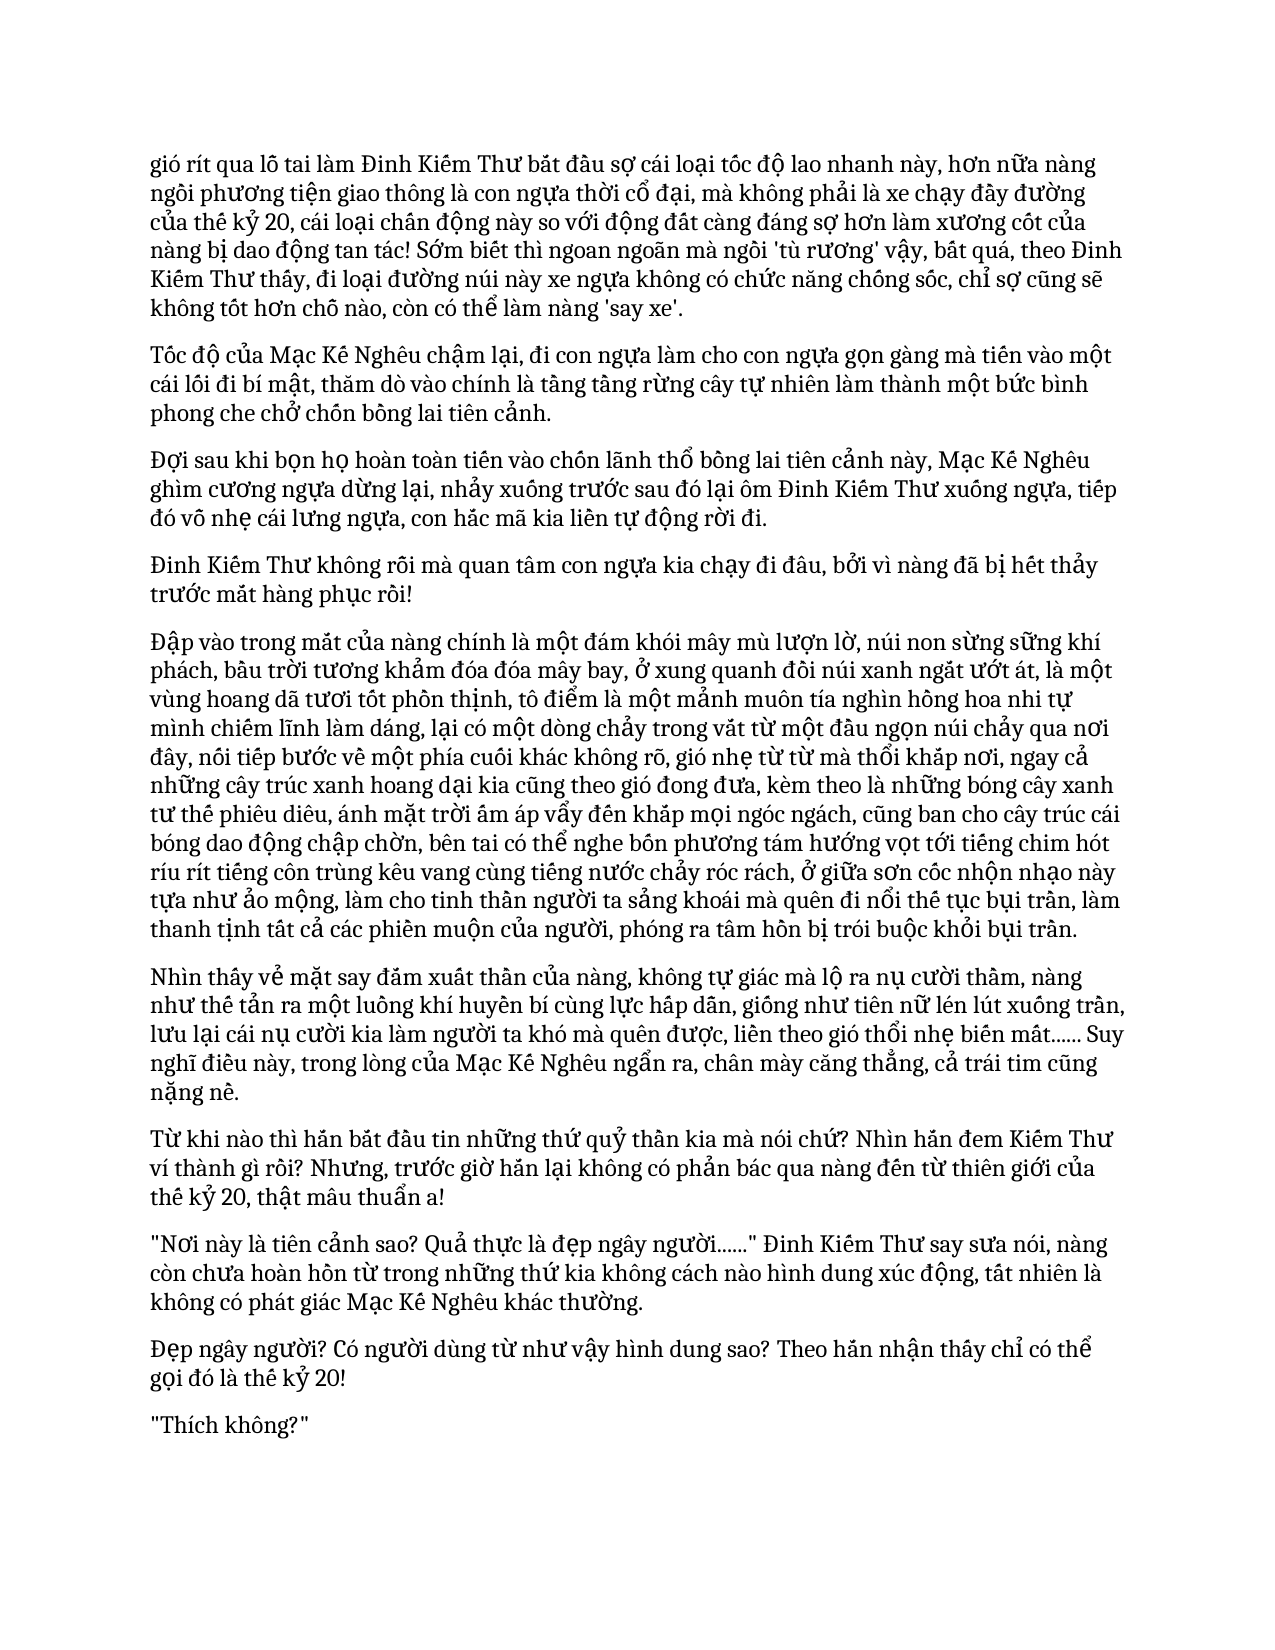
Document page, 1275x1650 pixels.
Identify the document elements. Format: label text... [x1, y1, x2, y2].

text Đập vào trong mắt của nàng chính là một đám khói mây mù lượn lờ, núi non sừng sững khí phách, bầu trời tương khảm đóa đóa mây bay, ở xung quanh đồi núi xanh ngắt ướt át, là một vùng hoang dã tươi tốt phồn thịnh, tô điểm là một mảnh muôn tía nghìn hồng hoa nhi tự mình chiếm lĩnh làm dáng, lại có một dòng chảy trong vắt từ một đầu ngọn núi chảy qua nơi đây, nối tiếp bước về một phía cuối khác không rõ, gió nhẹ từ từ mà thổi khắp nơi, ngay cả những cây trúc xanh hoang dại kia cũng theo gió đong đưa, kèm theo là những bóng cây xanh tư thế phiêu diêu, ánh mặt trời ấm áp vẩy đến khắp mọi ngóc ngách, cũng ban cho cây trúc cái bóng dao động chập chờn, bên tai có thể nghe bốn phương tám hướng vọt tới tiếng chim hót ríu rít tiếng côn trùng kêu vang cùng tiếng nước chảy róc rách, ở giữa sơn cốc nhộn nhạo này tựa như ảo mộng, làm cho tinh thần người ta sảng khoái mà quên đi nổi thế tục bụi trần, làm thanh tịnh tất cả các phiền muộn của người, phóng ra tâm hồn bị trói buộc khỏi bụi trần. [150, 627, 1125, 944]
text Từ khi nào thì hắn bắt đầu tin những thứ quỷ thần kia mà nói chứ? Nhìn hắn đem Kiếm Thư ví thành gì rồi? Nhưng, trước giờ hắn lại không có phản bác qua nàng đến từ thiên giới của thế kỷ 20, thật mâu thuẩn a! [150, 1125, 1125, 1211]
text "Thích không?" [150, 1411, 1125, 1440]
text Đợi sau khi bọn họ hoàn toàn tiến vào chốn lãnh thổ bồng lai tiên cảnh này, Mạc Kế Nghêu ghìm cương ngựa dừng lại, nhảy xuống trước sau đó lại ôm Đinh Kiếm Thư xuống ngựa, tiếp đó vỗ nhẹ cái lưng ngựa, con hắc mã kia liền tự động rời đi. [150, 446, 1125, 532]
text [150, 150, 1125, 322]
text Nhìn thấy vẻ mặt say đắm xuất thần của nàng, không tự giác mà lộ ra nụ cười thầm, nàng như thế tản ra một luồng khí huyền bí cùng lực hấp dẫn, giống như tiên nữ lén lút xuống trần, lưu lại cái nụ cười kia làm người ta khó mà quên được, liền theo gió thổi nhẹ biến mất...... Suy nghĩ điều này, trong lòng của Mạc Kế Nghêu ngẩn ra, chân mày căng thẳng, cả trái tim cũng nặng nề. [150, 962, 1125, 1106]
text Đinh Kiếm Thư không rỗi mà quan tâm con ngựa kia chạy đi đâu, bởi vì nàng đã bị hết thảy trước mắt hàng phục rồi! [150, 551, 1125, 609]
text Tốc độ của Mạc Kế Nghêu chậm lại, đi con ngựa làm cho con ngựa gọn gàng mà tiến vào một cái lối đi bí mật, thăm dò vào chính là tầng tầng rừng cây tự nhiên làm thành một bức bình phong che chở chốn bồng lai tiên cảnh. [150, 341, 1125, 427]
text "Nơi này là tiên cảnh sao? Quả thực là đẹp ngây người......" Đinh Kiếm Thư say sưa nói, nàng còn chưa hoàn hồn từ trong những thứ kia không cách nào hình dung xúc động, tất nhiên là không có phát giác Mạc Kế Nghêu khác thường. [150, 1230, 1125, 1316]
text Đẹp ngây người? Có người dùng từ như vậy hình dung sao? Theo hắn nhận thấy chỉ có thể gọi đó là thế kỷ 20! [150, 1335, 1125, 1392]
